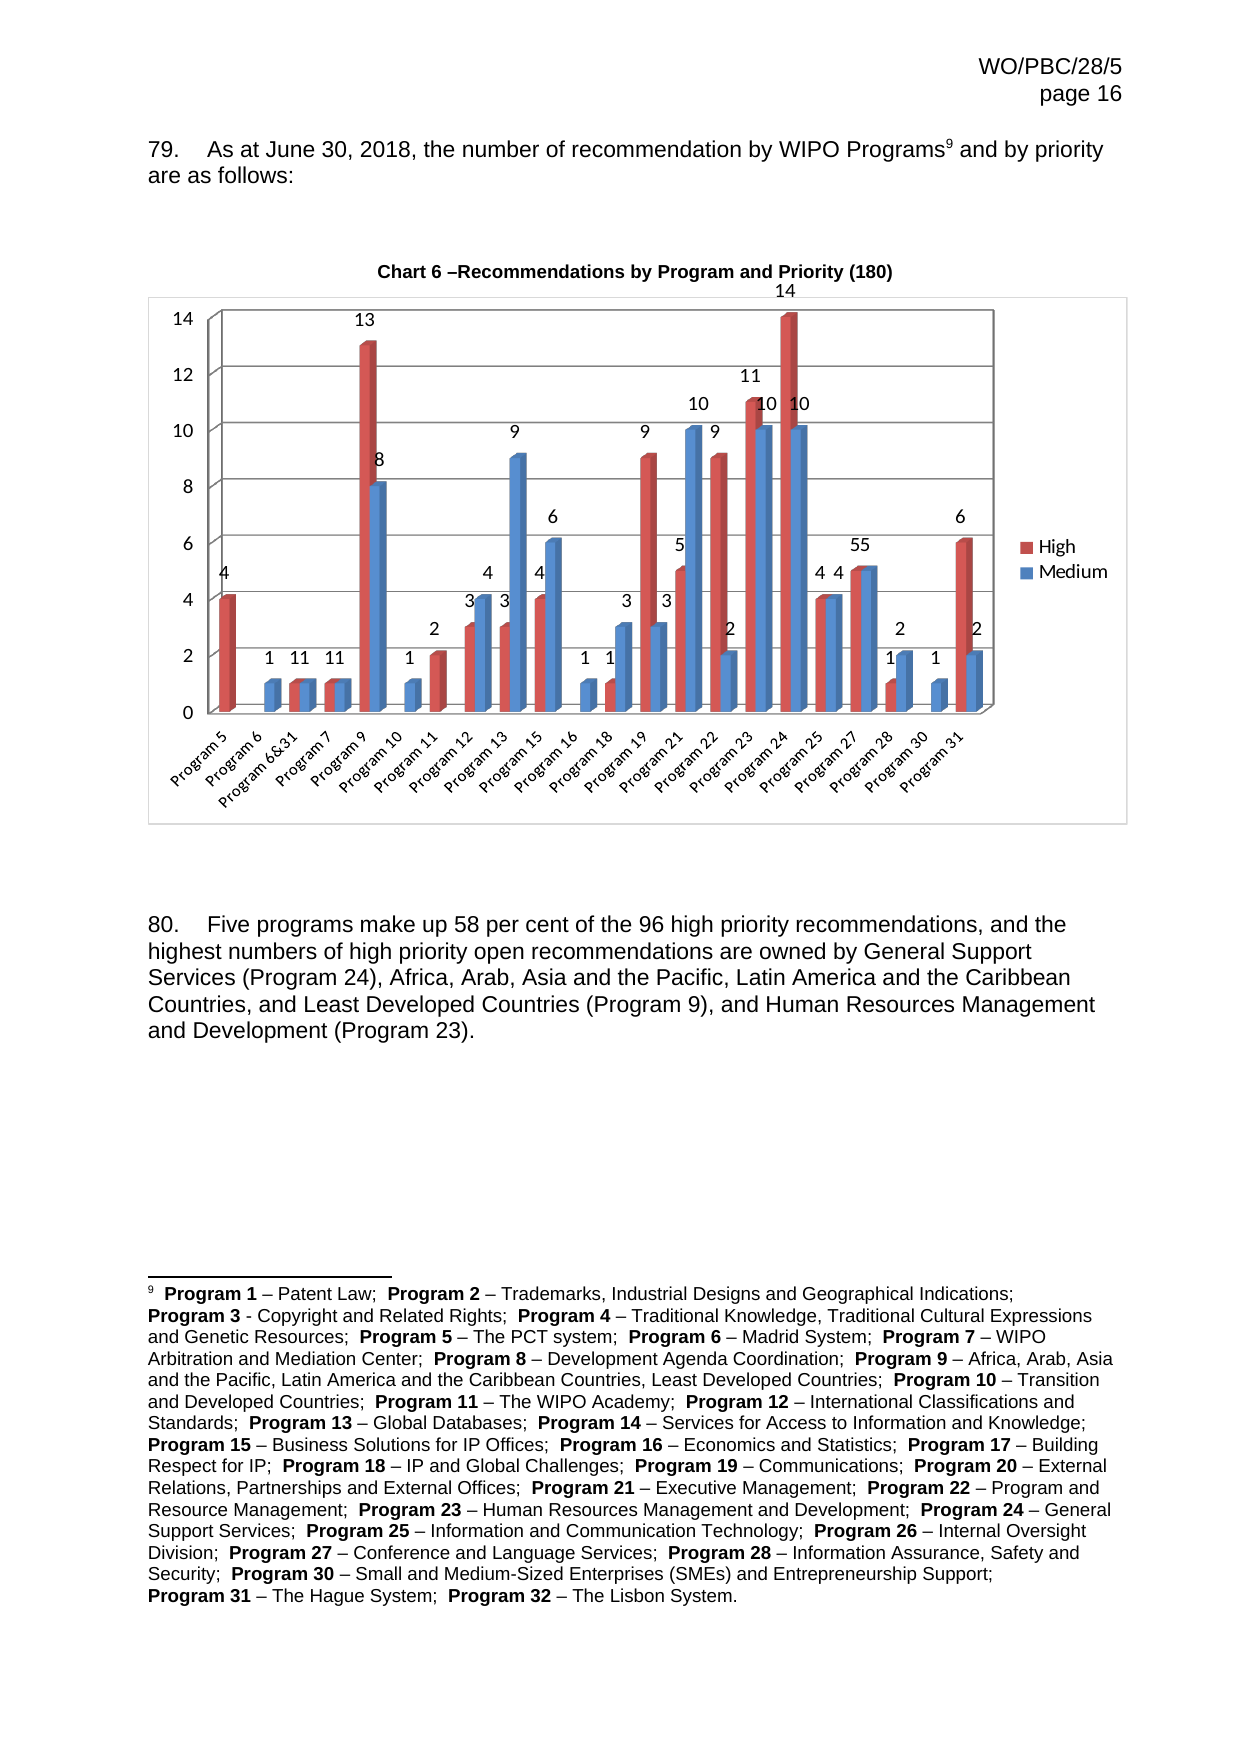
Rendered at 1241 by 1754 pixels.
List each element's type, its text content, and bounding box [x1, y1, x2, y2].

list Chart 6 –Recommendations by Program and Priority (180) [148, 261, 1122, 282]
text As at June 30, 2018, the number of recommendation by WIPO Programs and by priority are as follows: [148, 136, 1122, 189]
text Five programs make up 58 per cent of the 96 high priority recommendations, and the highest numbers of high priority open recommendations are owned by General Support Services (Program 24), Africa, Arab, Asia and the Pacific, Latin America and the Caribbean Countries, and Least Developed Countries (Program 9), and Human Resources Management and Development (Program 23). [148, 911, 1122, 1043]
